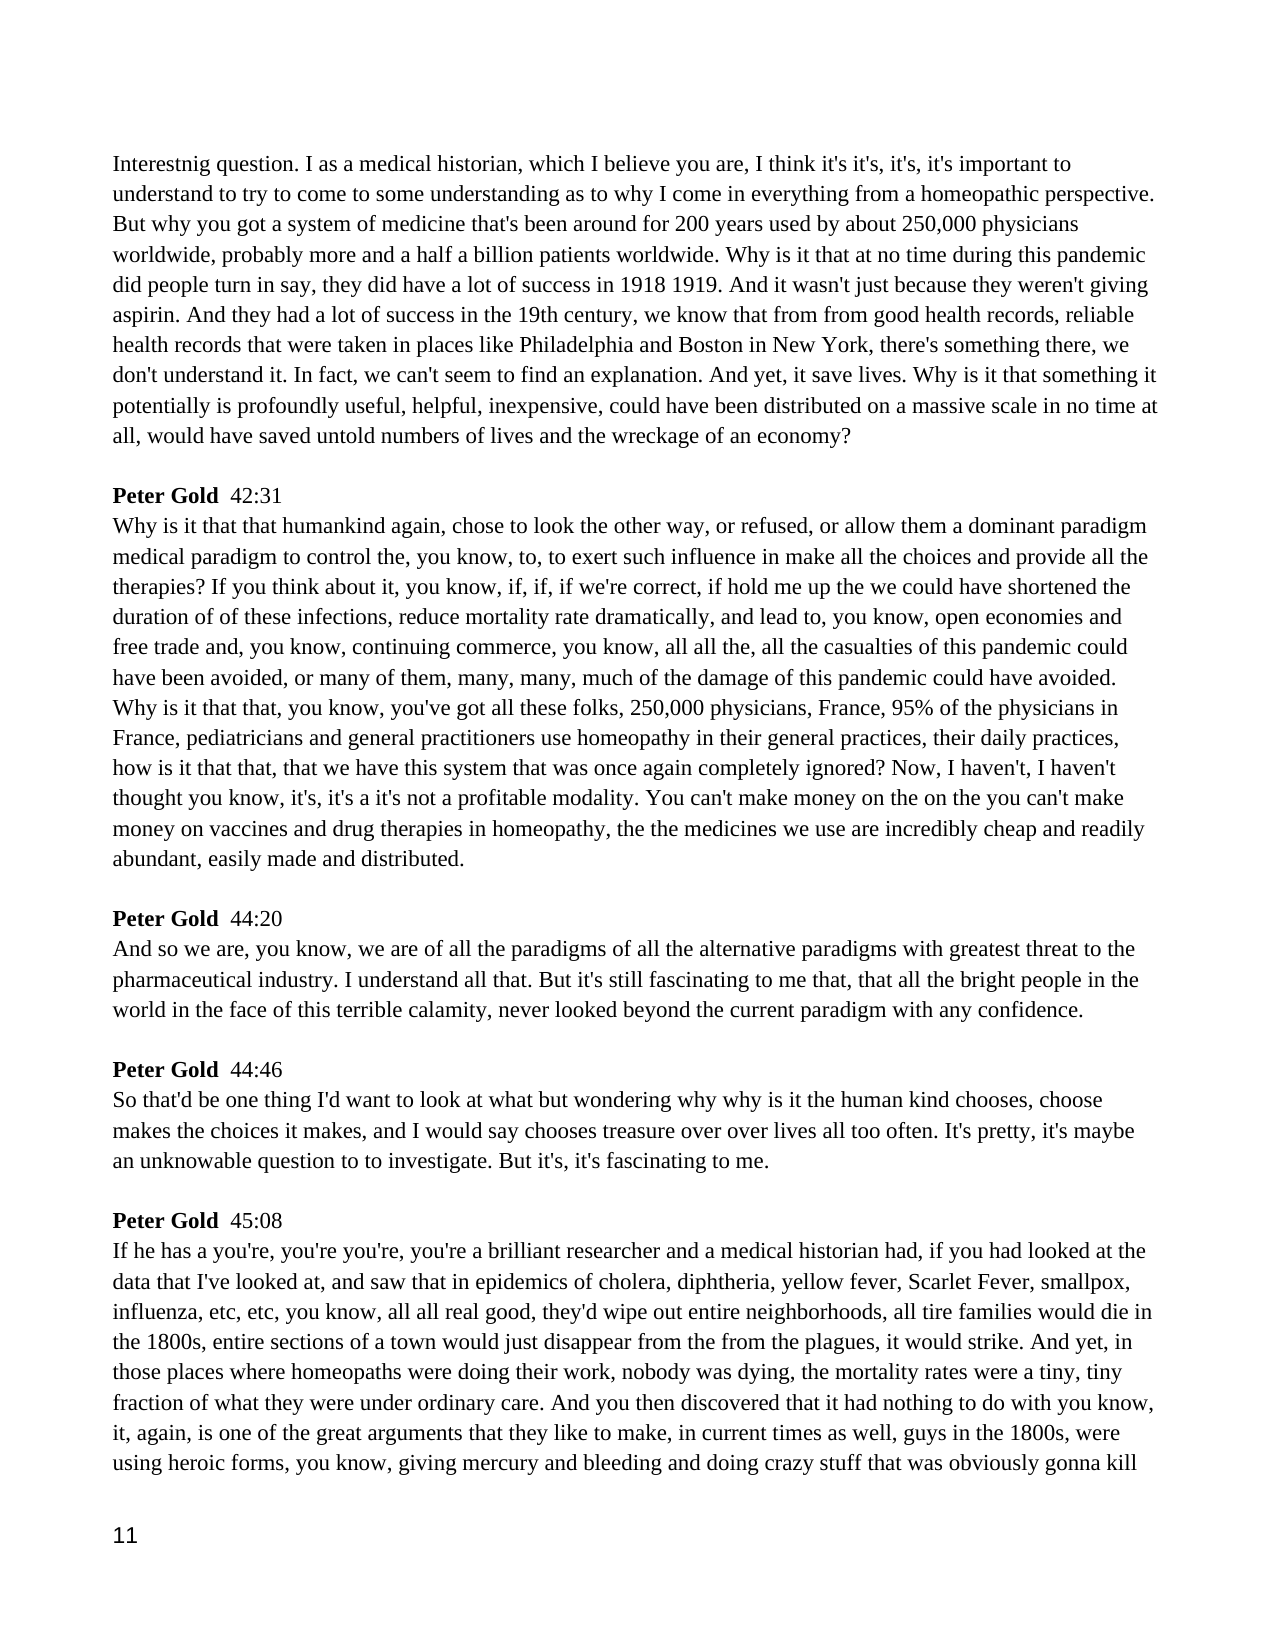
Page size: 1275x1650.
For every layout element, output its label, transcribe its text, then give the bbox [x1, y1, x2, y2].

text Peter Gold 45:08 [112, 1207, 1162, 1234]
text Interestnig question. I as a medical historian, which I believe you are, I think it's it's, it's, it's important to understand to try to come to some understanding as to why I come in everything from a homeopathic perspective. But why you got a system of medicine that's been around for 200 years used by about 250,000 physicians worldwide, probably more and a half a billion patients worldwide. Why is it that at no time during this pandemic did people turn in say, they did have a lot of success in 1918 1919. And it wasn't just because they weren't giving aspirin. And they had a lot of success in the 19th century, we know that from from good health records, reliable health records that were taken in places like Philadelphia and Boston in New York, there's something there, we don't understand it. In fact, we can't seem to find an explanation. And yet, it save lives. Why is it that something it potentially is profoundly useful, helpful, inexpensive, could have been distributed on a massive scale in no time at all, would have saved untold numbers of lives and the wreckage of an economy? [112, 150, 1162, 448]
text So that'd be one thing I'd want to look at what but wondering why why is it the human kind chooses, choose makes the choices it makes, and I would say chooses treasure over over lives all too often. It's pretty, it's maybe an unknowable question to to investigate. But it's, it's fascinating to me. [112, 1086, 1162, 1173]
text Peter Gold 44:20 [112, 905, 1162, 932]
text Why is it that that humankind again, chose to look the other way, or refused, or allow them a dominant paradigm medical paradigm to control the, you know, to, to exert such influence in make all the choices and provide all the therapies? If you think about it, you know, if, if, if we're correct, if hold me up the we could have shortened the duration of of these infections, reduce mortality rate dramatically, and lead to, you know, open economies and free trade and, you know, continuing commerce, you know, all all the, all the casualties of this pandemic could have been avoided, or many of them, many, many, much of the damage of this pandemic could have avoided. Why is it that that, you know, you've got all these folks, 250,000 physicians, France, 95% of the physicians in France, pediatricians and general practitioners use homeopathy in their general practices, their daily practices, how is it that that, that we have this system that was once again completely ignored? Now, I haven't, I haven't thought you know, it's, it's a it's not a profitable modality. You can't make money on the on the you can't make money on vaccines and drug therapies in homeopathy, the the medicines we use are incredibly cheap and readily abundant, easily made and distributed. [112, 512, 1162, 871]
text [112, 1237, 1162, 1475]
text And so we are, you know, we are of all the paradigms of all the alternative paradigms with greatest threat to the pharmaceutical industry. I understand all that. But it's still fascinating to me that, that all the bright people in the world in the face of this terrible calamity, never looked beyond the current paradigm with any confidence. [112, 935, 1162, 1022]
text Peter Gold 44:46 [112, 1056, 1162, 1083]
text Peter Gold 42:31 [112, 482, 1162, 509]
